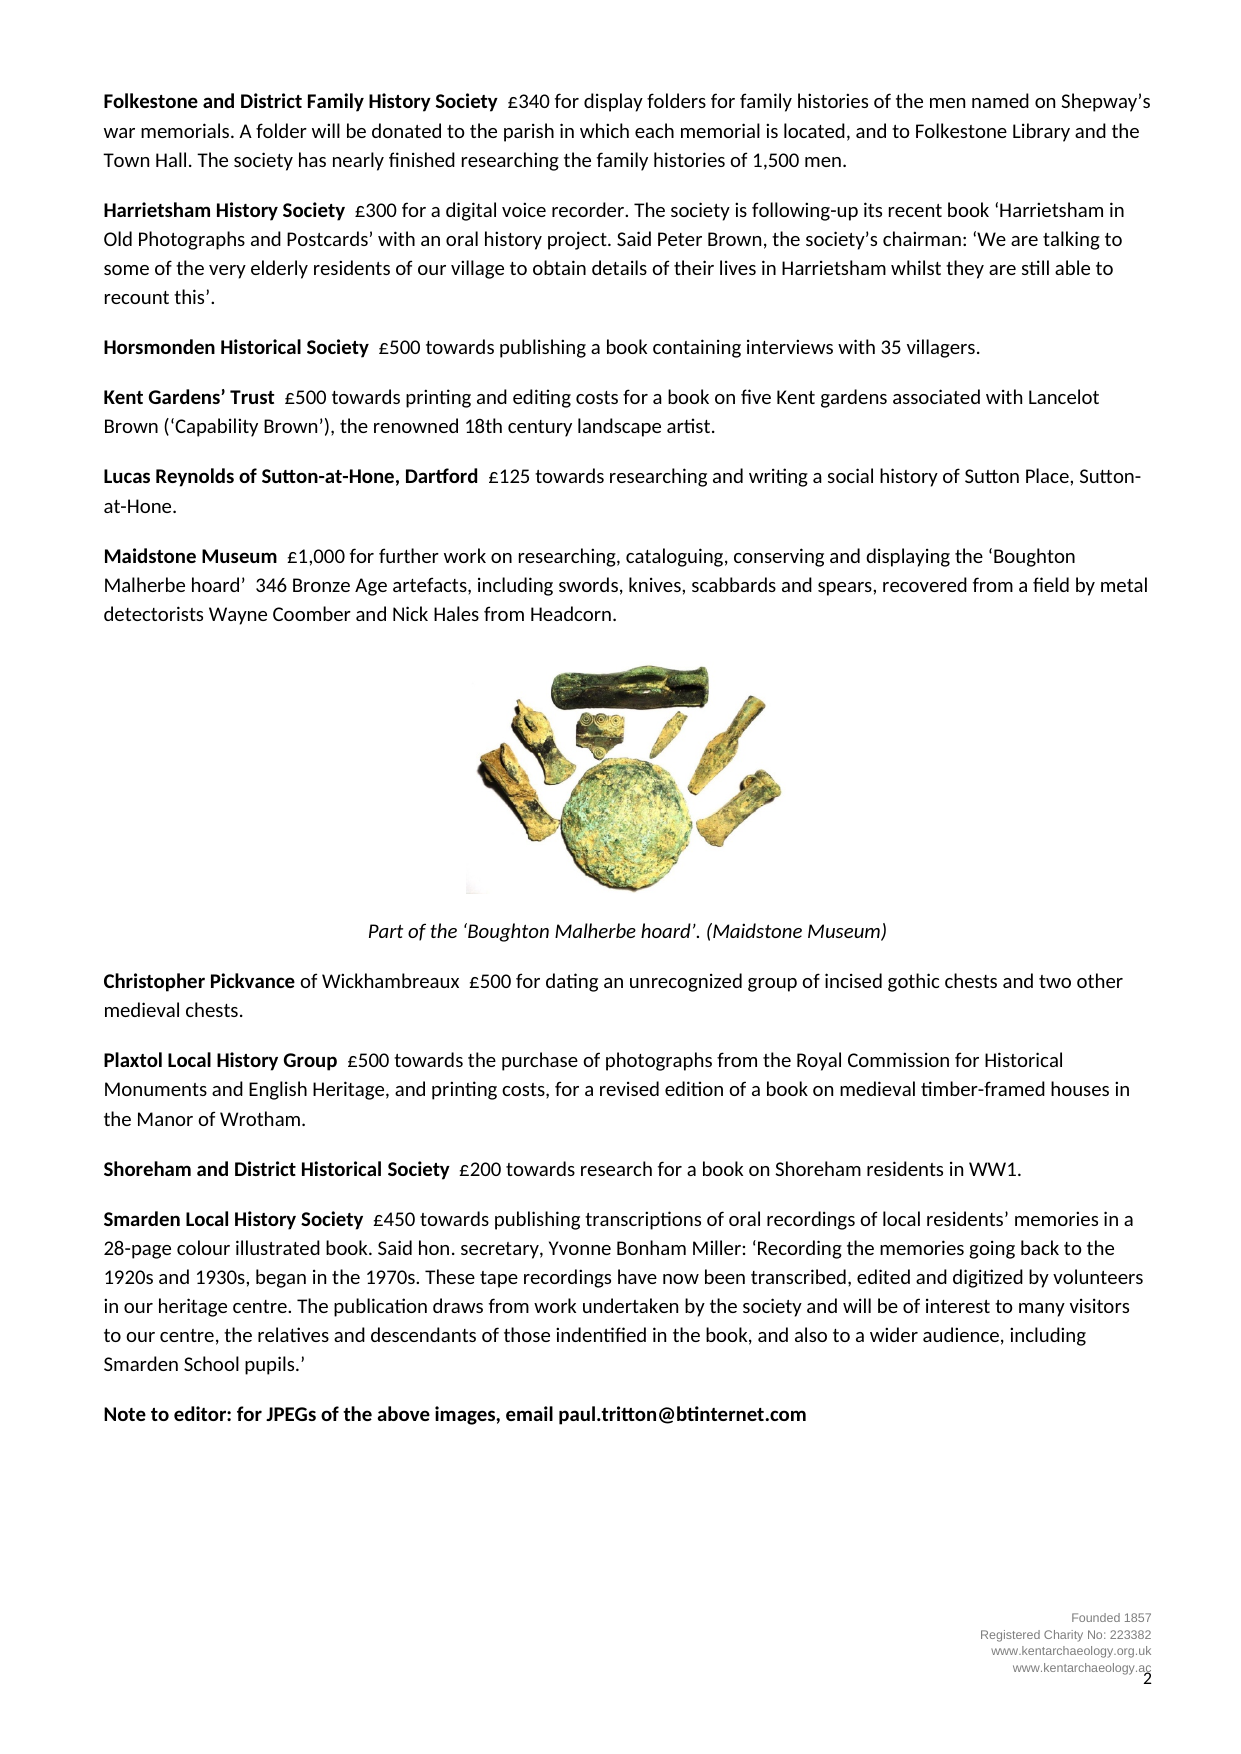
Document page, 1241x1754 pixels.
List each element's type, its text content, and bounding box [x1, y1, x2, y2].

text Shoreham and District Historical Society £200 towards research for a book on Shoreham residents in WW1. [103, 1156, 1152, 1181]
text Plaxtol Local History Group £500 towards the purchase of photographs from the Royal Commission for Historical Monuments and English Heritage, and printing costs, for a revised edition of a book on medieval timber-framed houses in the Manor of Wrotham. [103, 1047, 1152, 1131]
text Lucas Reynolds of Sutton-at-Hone, Dartford £125 towards researching and writing a social history of Sutton Place, Sutton-at-Hone. [103, 464, 1152, 518]
text Part of the ‘Boughton Malherbe hoard’. (Maidstone Museum) [103, 918, 1152, 944]
text Folkestone and District Family History Society £340 for display folders for family histories of the men named on Shepway’s war memorials. A folder will be donated to the parish in which each memorial is located, and to Folkestone Library and the Town Hall. The society has nearly finished researching the family histories of 1,500 men. [103, 89, 1152, 172]
text Maidstone Museum £1,000 for further work on researching, cataloguing, conserving and displaying the ‘Boughton Malherbe hoard’ 346 Bronze Age artefacts, including swords, knives, scabbards and spears, recovered from a field by metal detectorists Wayne Coomber and Nick Hales from Headcorn. [103, 543, 1152, 627]
text Harrietsham History Society £300 for a digital voice recorder. The society is following-up its recent book ‘Harrietsham in Old Photographs and Postcards’ with an oral history project. Said Peter Brown, the society’s chairman: ‘We are talking to some of the very elderly residents of our village to obtain details of their lives in Harrietsham whilst they are still able to recount this’. [103, 197, 1152, 310]
text Kent Gardens’ Trust £500 towards printing and editing costs for a book on five Kent gardens associated with Lancelot Brown (‘Capability Brown’), the renowned 18th century landscape artist. [103, 384, 1152, 439]
text Christopher Pickvance of Wickhambreaux £500 for dating an unrecognized group of incised gothic chests and two other medieval chests. [103, 968, 1152, 1023]
text Note to editor: for JPEGs of the above images, email paul.tritton@btinternet.com [103, 1402, 1152, 1427]
picture [466, 651, 790, 894]
text Horsmonden Historical Society £500 towards publishing a book containing interviews with 35 villagers. [103, 334, 1152, 360]
text Smarden Local History Society £450 towards publishing transcriptions of oral recordings of local residents’ memories in a 28-page colour illustrated book. Said hon. secretary, Yvonne Bonham Miller: ‘Recording the memories going back to the 1920s and 1930s, began in the 1970s. These tape recordings have now been transcribed, edited and digitized by volunteers in our heritage centre. The publication draws from work undertaken by the society and will be of interest to many visitors to our centre, the relatives and descendants of those indentified in the book, and also to a wider audience, including Smarden School pupils.’ [103, 1206, 1152, 1377]
